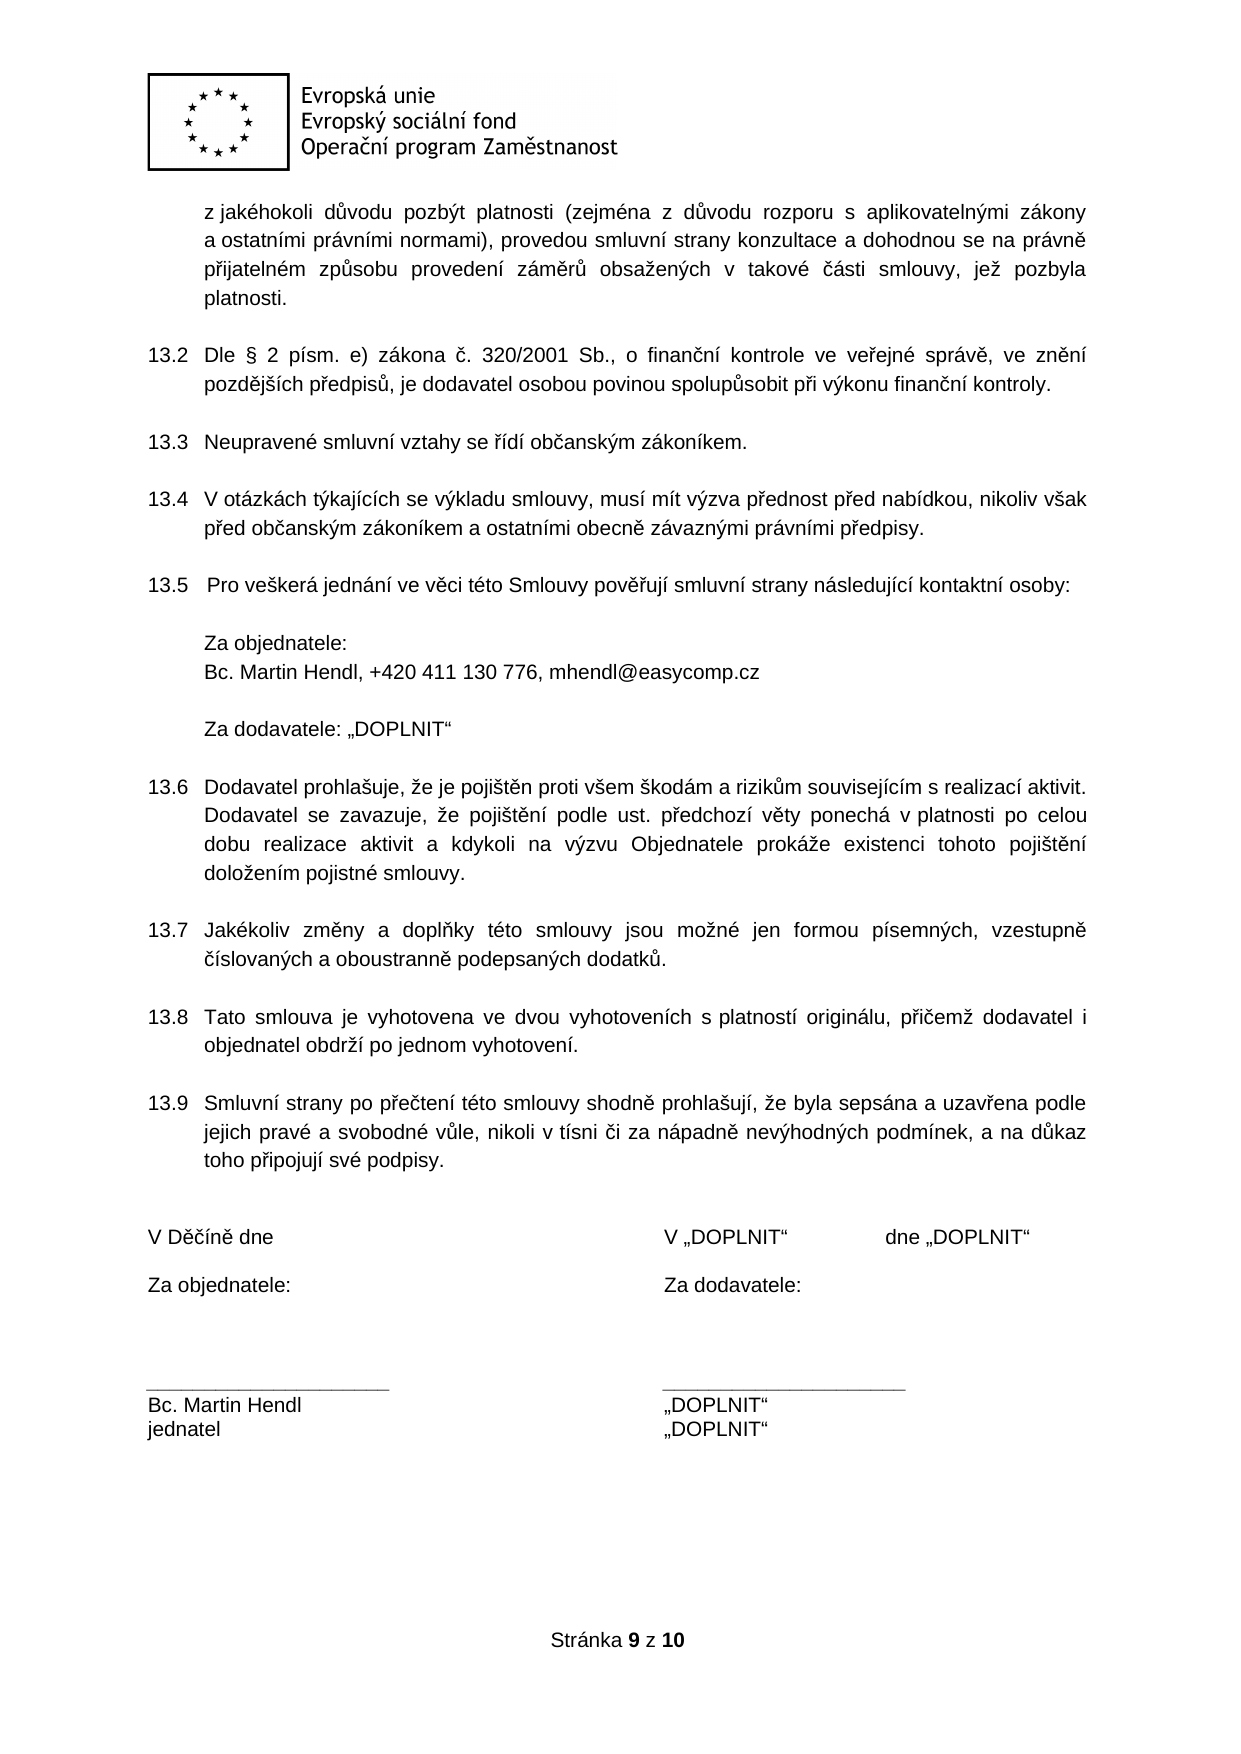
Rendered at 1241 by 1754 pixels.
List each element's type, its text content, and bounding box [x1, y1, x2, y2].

text Bc. Martin Hendl „DOPLNIT“ [148, 1393, 1087, 1417]
list Dodavatel prohlašuje, že je pojištěn proti všem škodám a rizikům souvisejícím s realizací aktivit. Dodavatel se zavazuje, že pojištění podle ust. předchozí věty ponechá v platnosti po celou dobu realizace aktivit a kdykoli na výzvu Objednatele prokáže existenci tohoto pojištění doložením pojistné smlouvy. [148, 774, 1087, 885]
list Pro veškerá jednání ve věci této Smlouvy pověřují smluvní strany následující kontaktní osoby: [148, 573, 1087, 597]
list Smluvní strany po přečtení této smlouvy shodně prohlašují, že byla sepsána a uzavřena podle jejich pravé a svobodné vůle, nikoli v tísni či za nápadně nevýhodných podmínek, a na důkaz toho připojují své podpisy. [148, 1091, 1087, 1172]
list V otázkách týkajících se výkladu smlouvy, musí mít výzva přednost před nabídkou, nikoliv však před občanským zákoníkem a ostatními obecně závaznými právními předpisy. [148, 487, 1087, 540]
list Dle § 2 písm. e) zákona č. 320/2001 Sb., o finanční kontrole ve veřejné správě, ve znění pozdějších předpisů, je dodavatel osobou povinou spolupůsobit při výkonu finanční kontroly. [148, 343, 1087, 396]
text Za objednatele: [204, 631, 1087, 655]
list Neupravené smluvní vztahy se řídí občanským zákoníkem. [148, 429, 1087, 453]
text _____________________ _____________________ [148, 1369, 1087, 1393]
list Jakékoliv změny a doplňky této smlouvy jsou možné jen formou písemných, vzestupně číslovaných a oboustranně podepsaných dodatků. [148, 918, 1087, 971]
text Za objednatele: Za dodavatele: [148, 1273, 1087, 1297]
text Za dodavatele: „DOPLNIT“ [204, 717, 1087, 741]
text Bc. Martin Hendl, +420 411 130 776, mhendl@easycomp.cz [204, 659, 1087, 683]
list Tato smlouva je vyhotovena ve dvou vyhotoveních s platností originálu, přičemž dodavatel i objednatel obdrží po jednom vyhotovení. [148, 1004, 1087, 1057]
text jednatel „DOPLNIT“ [148, 1417, 1087, 1441]
picture [147, 73, 618, 171]
text V Děčíně dne V „DOPLNIT“ dne „DOPLNIT“ [148, 1225, 1087, 1249]
